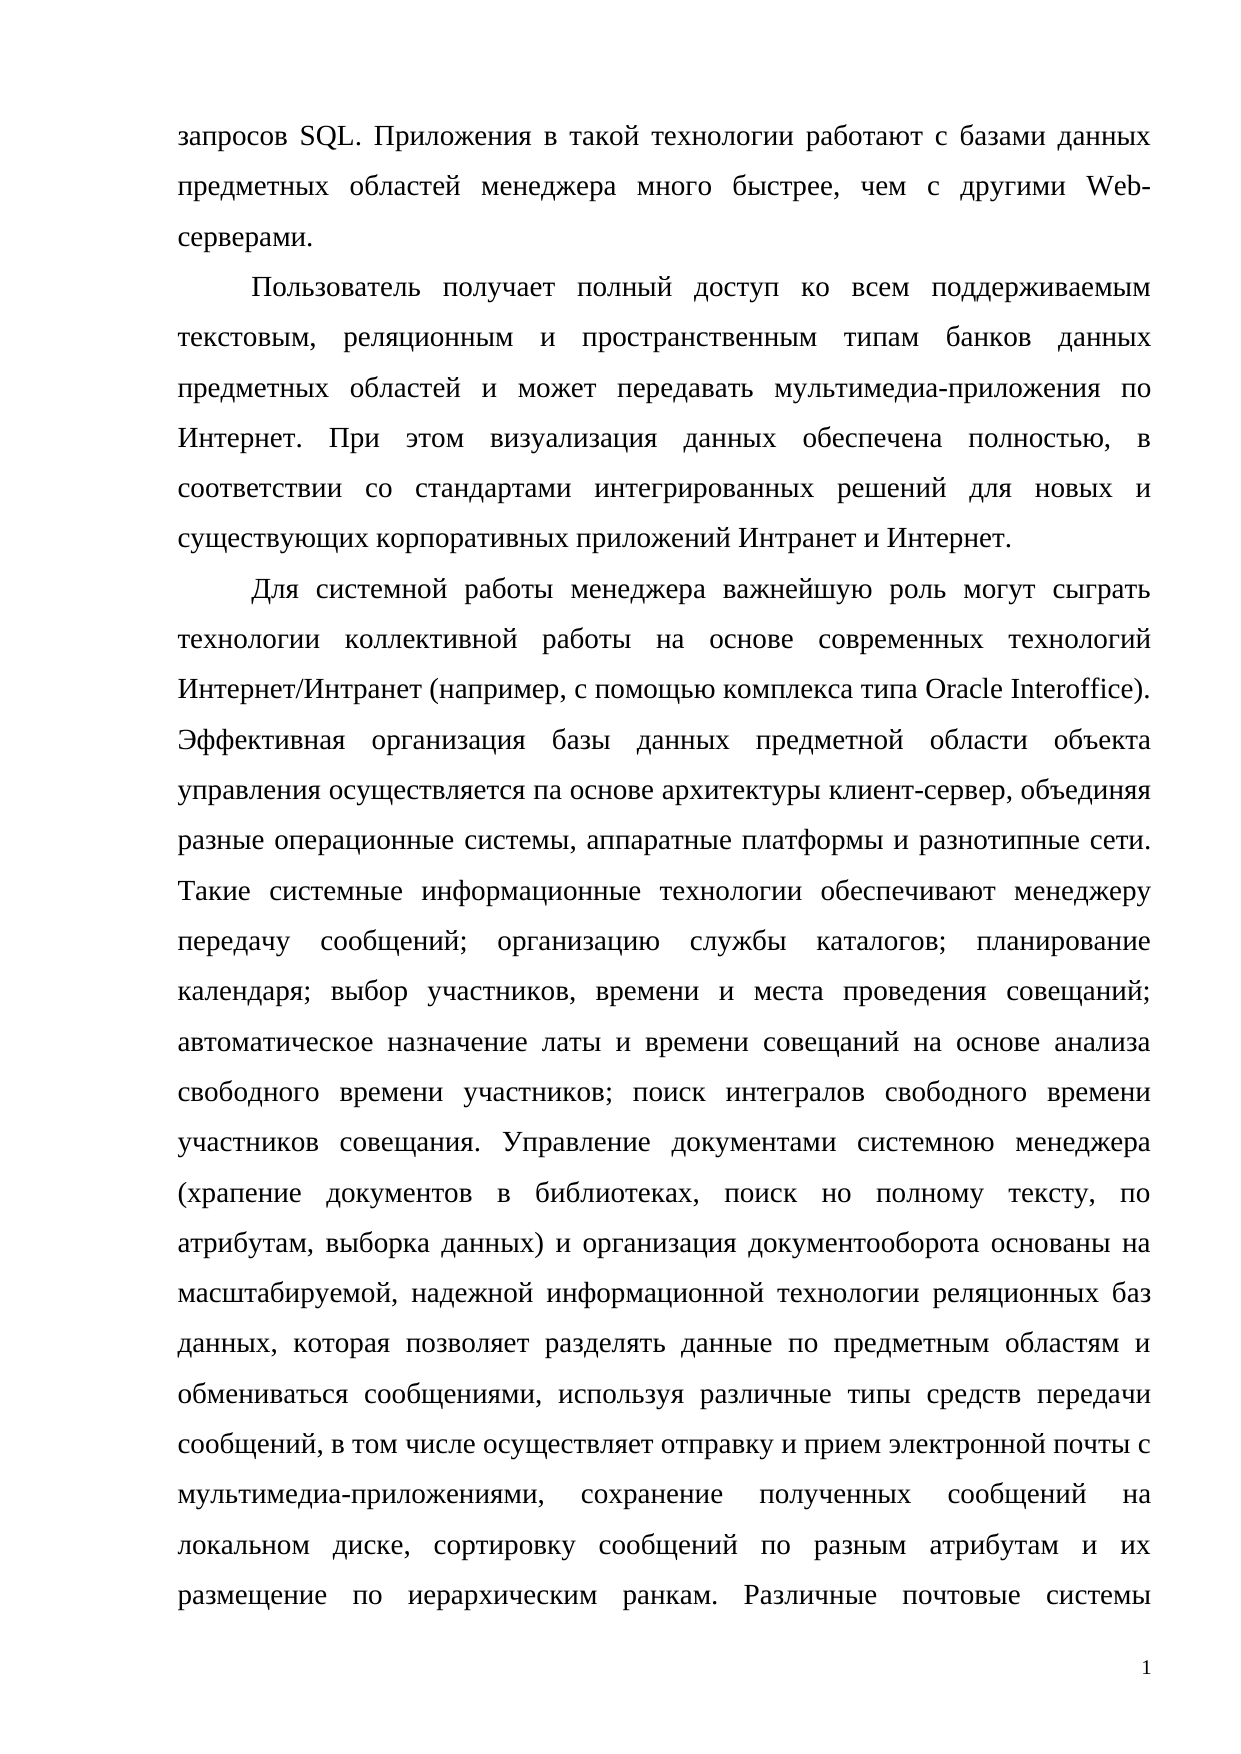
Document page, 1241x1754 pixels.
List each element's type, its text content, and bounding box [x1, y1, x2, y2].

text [177, 571, 1152, 1611]
text Пользователь получает полный доступ ко всем поддерживаемым текстовым, реляционным и пространственным типам банков данных предметных областей и может передавать мультимедиа-приложения по Интернет. При этом визуализация данных обеспечена полностью, в соответствии со стандартами интегрированных решений для новых и существующих корпоративных приложений Интранет и Интернет. [177, 269, 1152, 554]
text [177, 118, 1152, 252]
